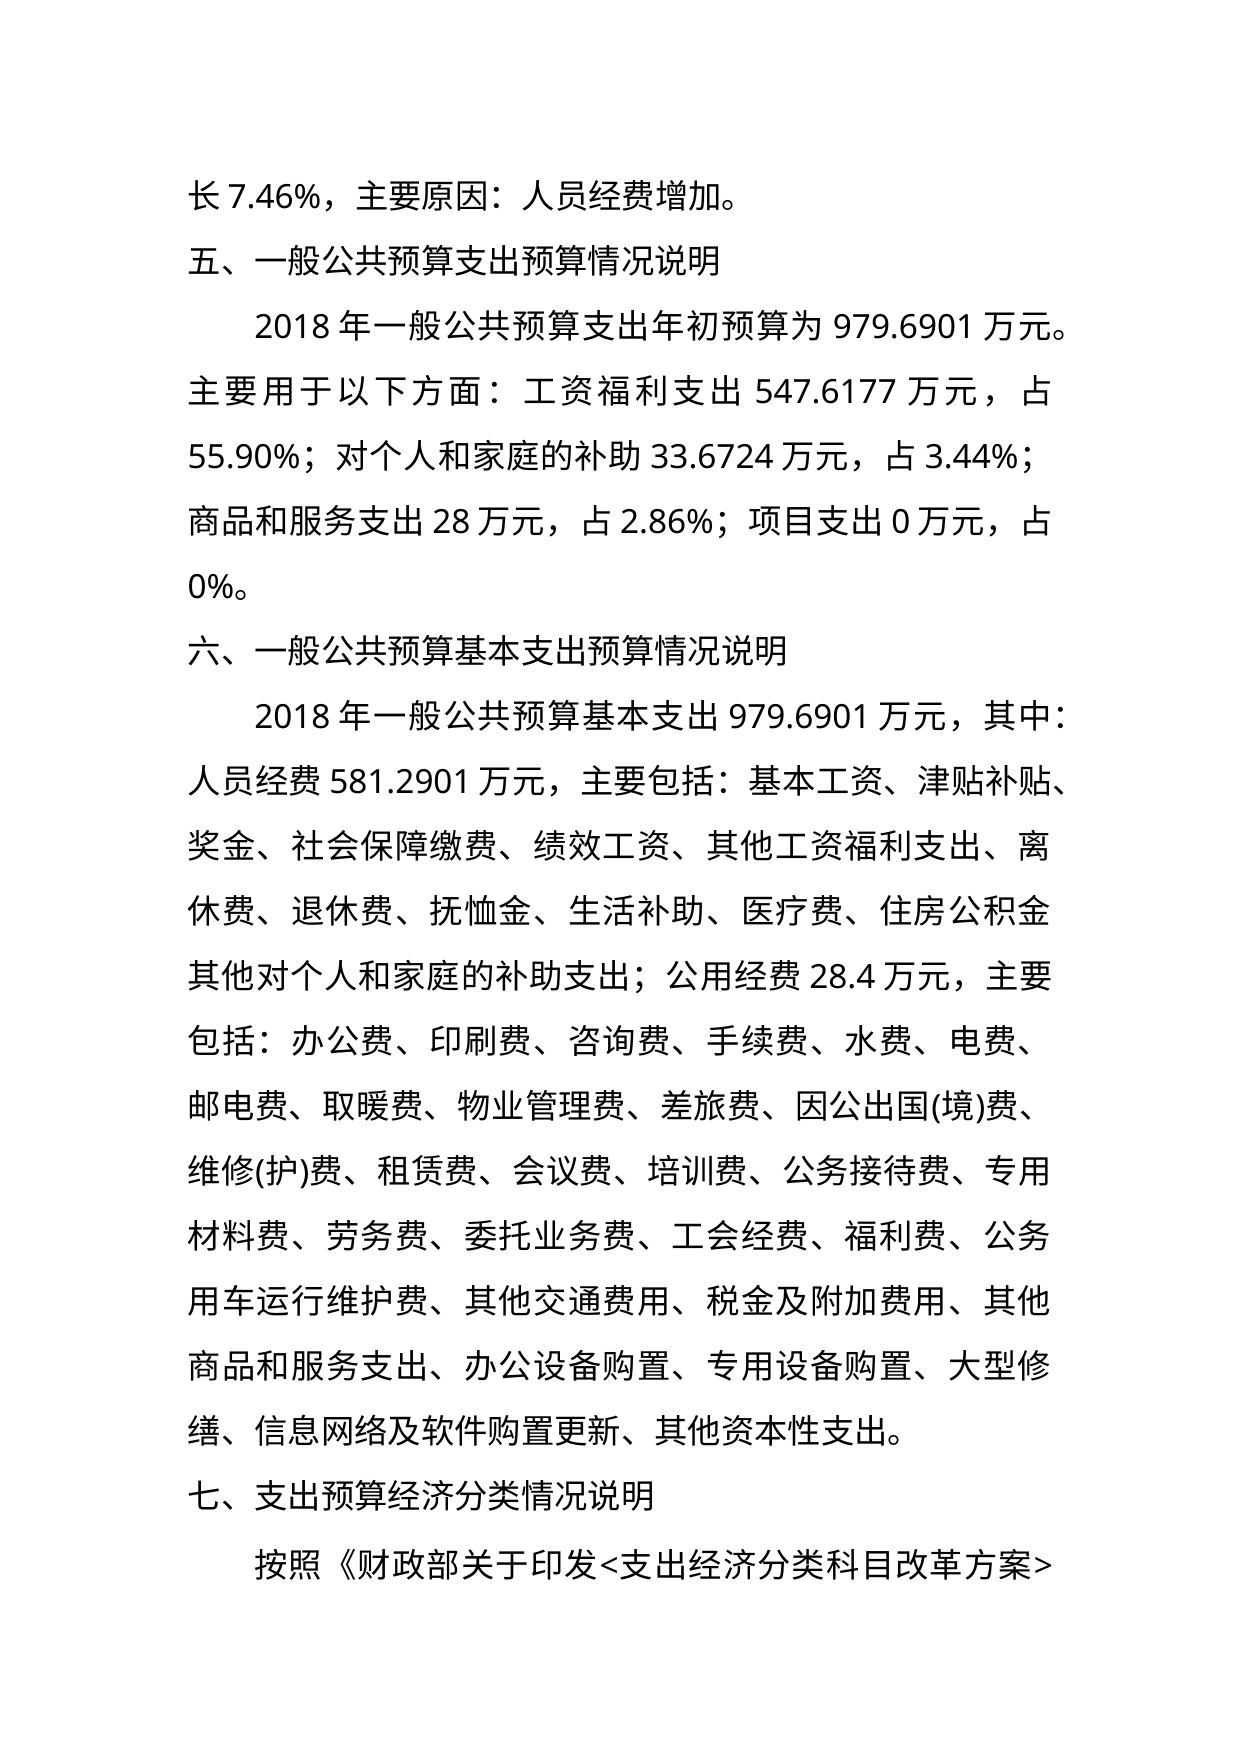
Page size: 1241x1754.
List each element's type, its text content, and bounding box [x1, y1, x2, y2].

text 七、支出预算经济分类情况说明 [187, 1462, 1053, 1527]
text 2018年一般公共预算支出年初预算为979.6901万元。主要用于以下方面：工资福利支出547.6177万元，占55.90%；对个人和家庭的补助33.6724万元，占3.44%；商品和服务支出28万元，占2.86%；项目支出0万元，占0%。 [187, 292, 1053, 617]
text 六、一般公共预算基本支出预算情况说明 [187, 617, 1053, 682]
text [187, 1527, 1053, 1589]
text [187, 162, 1053, 227]
text 2018年一般公共预算基本支出979.6901万元，其中：人员经费581.2901万元，主要包括：基本工资、津贴补贴、奖金、社会保障缴费、绩效工资、其他工资福利支出、离休费、退休费、抚恤金、生活补助、医疗费、住房公积金、其他对个人和家庭的补助支出；公用经费28.4万元，主要包括：办公费、印刷费、咨询费、手续费、水费、电费、邮电费、取暖费、物业管理费、差旅费、因公出国(境)费、维修(护)费、租赁费、会议费、培训费、公务接待费、专用材料费、劳务费、委托业务费、工会经费、福利费、公务用车运行维护费、其他交通费用、税金及附加费用、其他商品和服务支出、办公设备购置、专用设备购置、大型修缮、信息网络及软件购置更新、其他资本性支出。 [187, 682, 1053, 1462]
text 五、一般公共预算支出预算情况说明 [187, 227, 1053, 292]
